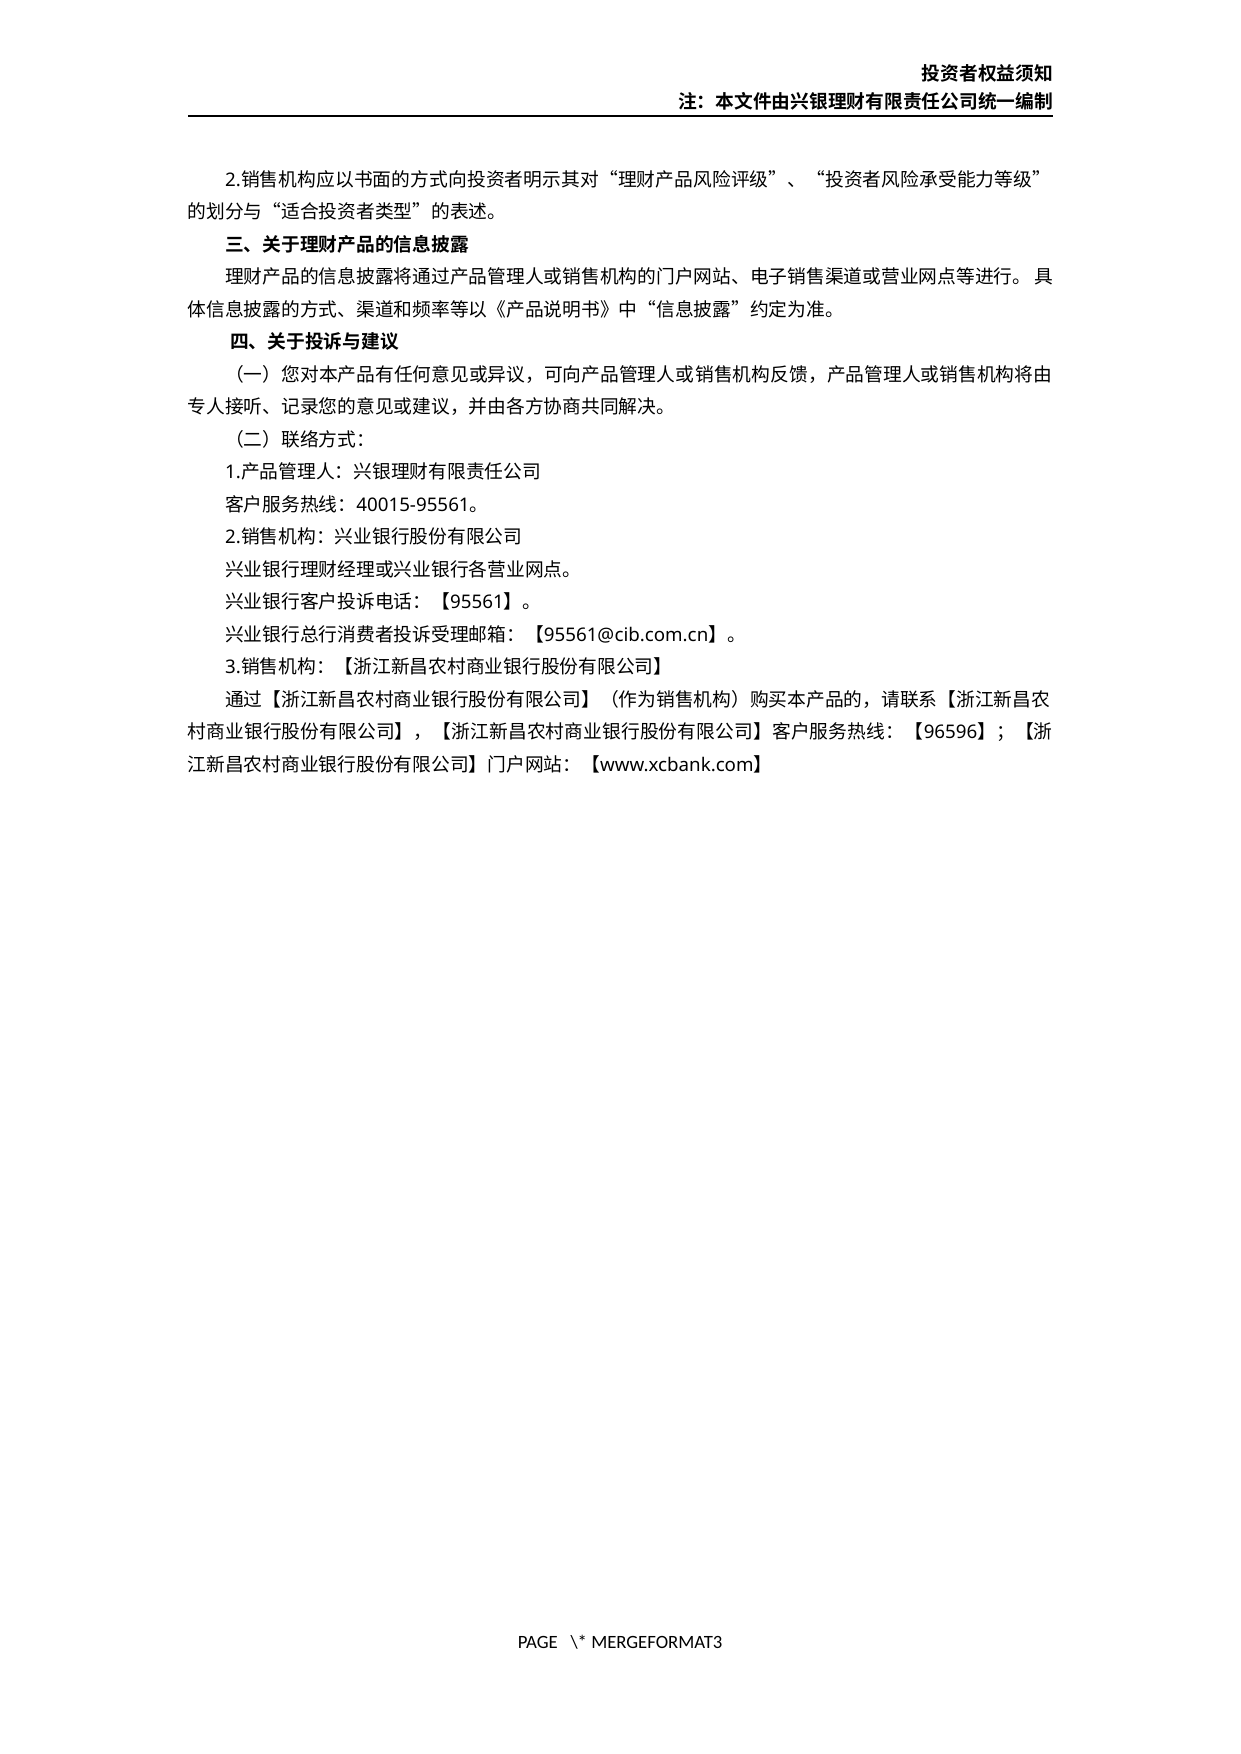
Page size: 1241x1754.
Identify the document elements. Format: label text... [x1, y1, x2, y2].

text 兴业银行客户投诉电话：【95561】。 [187, 584, 1053, 617]
text （一）您对本产品有任何意见或异议，可向产品管理人或销售机构反馈，产品管理人或销售机构将由专人接听、记录您的意见或建议，并由各方协商共同解决。 [187, 357, 1053, 422]
text （二）联络方式： [187, 422, 1053, 454]
text 2.销售机构应以书面的方式向投资者明示其对“理财产品风险评级”、“投资者风险承受能力等级”的划分与“适合投资者类型”的表述。 [187, 162, 1053, 227]
text 兴业银行理财经理或兴业银行各营业网点。 [187, 552, 1053, 584]
text 四、关于投诉与建议 [187, 324, 1053, 357]
text 三、关于理财产品的信息披露 [187, 227, 1053, 259]
text 通过【浙江新昌农村商业银行股份有限公司】（作为销售机构）购买本产品的，请联系【浙江新昌农村商业银行股份有限公司】，【浙江新昌农村商业银行股份有限公司】客户服务热线：【96596】；【浙江新昌农村商业银行股份有限公司】门户网站：【www.xcbank.com】 [187, 682, 1053, 779]
text 兴业银行总行消费者投诉受理邮箱：【95561@cib.com.cn】。 [187, 617, 1053, 649]
text 3.销售机构：【浙江新昌农村商业银行股份有限公司】 [187, 649, 1053, 682]
text 2.销售机构：兴业银行股份有限公司 [187, 519, 1053, 552]
text 客户服务热线：40015-95561。 [187, 487, 1053, 519]
text 1.产品管理人：兴银理财有限责任公司 [187, 454, 1053, 487]
text 理财产品的信息披露将通过产品管理人或销售机构的门户网站、电子销售渠道或营业网点等进行。具体信息披露的方式、渠道和频率等以《产品说明书》中“信息披露”约定为准。 [187, 259, 1053, 324]
